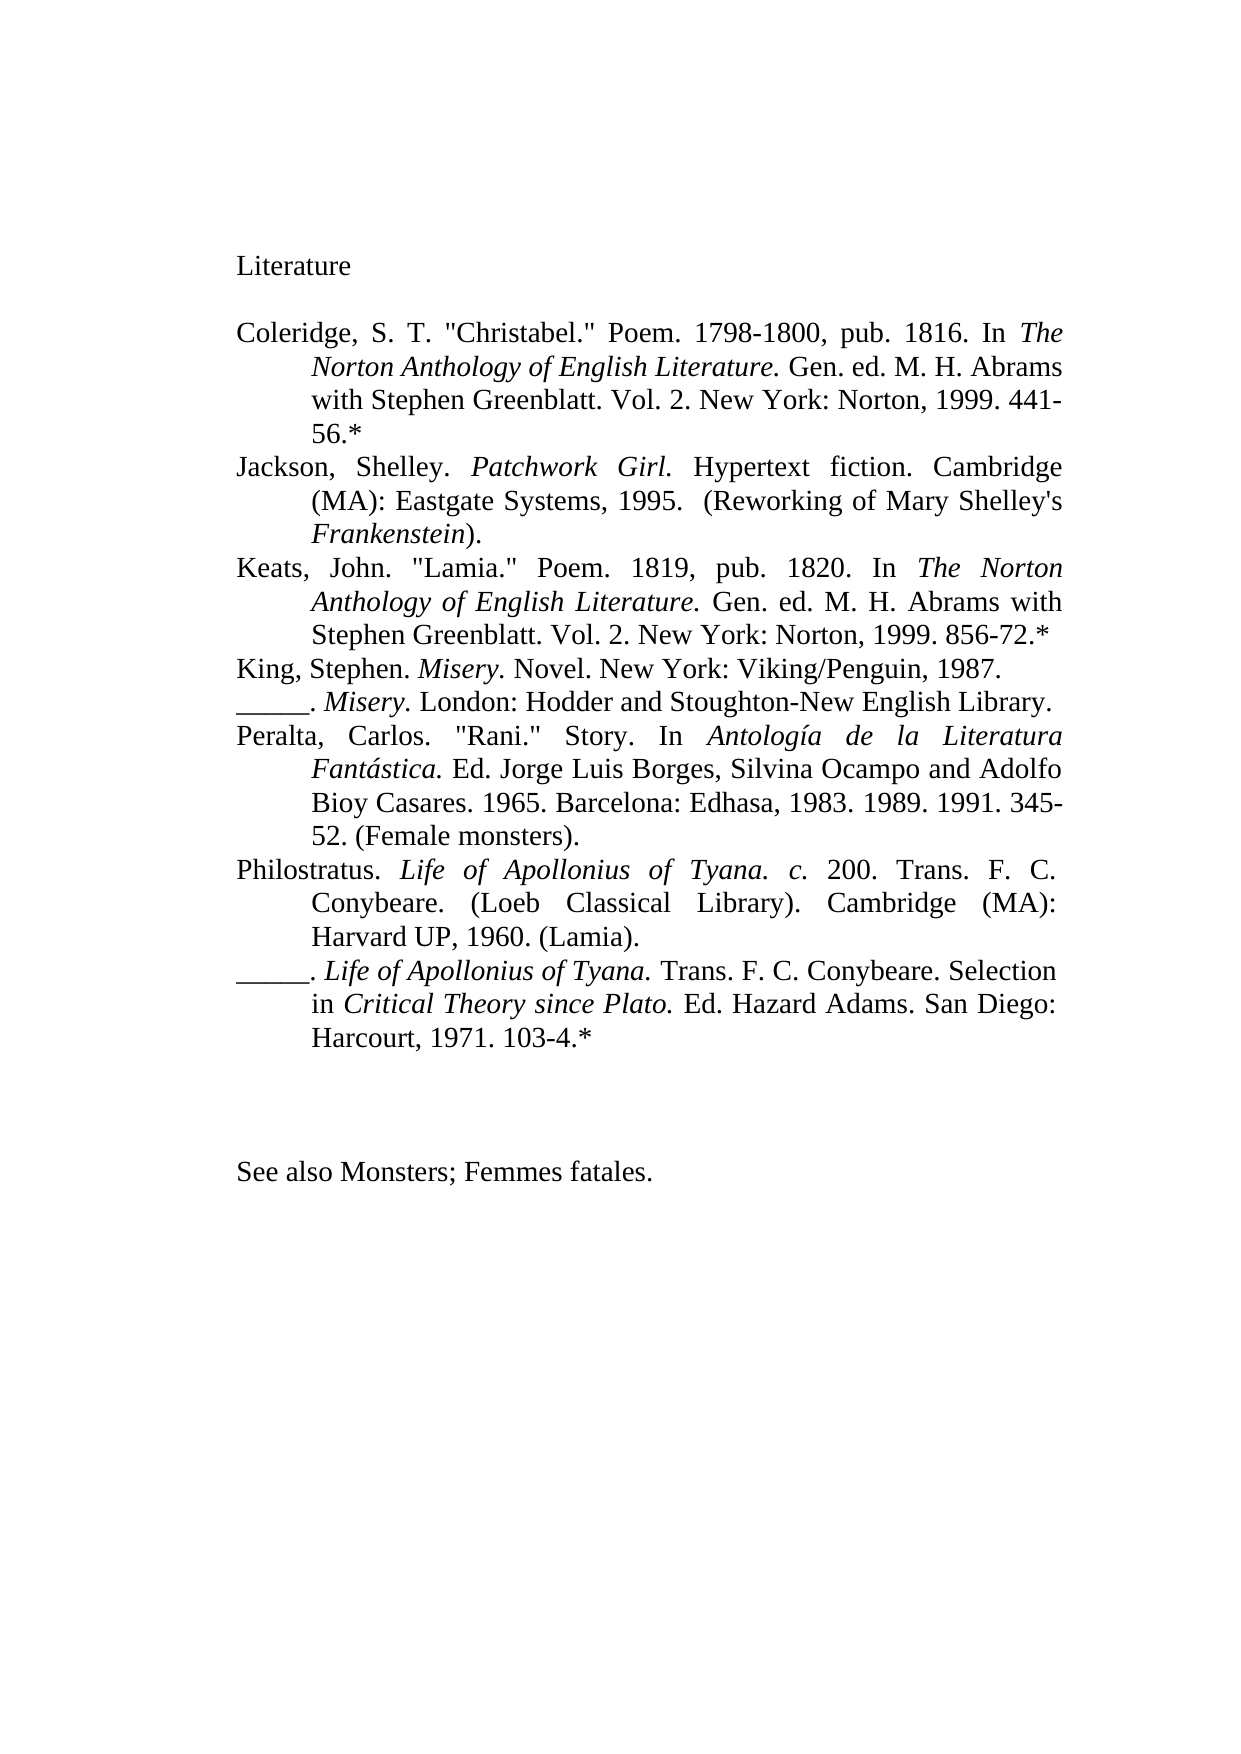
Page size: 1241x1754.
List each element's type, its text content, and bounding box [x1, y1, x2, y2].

text Coleridge, S. T. "Christabel." Poem. 1798-1800, pub. 1816. In The Norton Anthology of English Literature. Gen. ed. M. H. Abrams with Stephen Greenblatt. Vol. 2. New York: Norton, 1999. 441-56.* [236, 315, 1063, 449]
text Keats, John. "Lamia." Poem. 1819, pub. 1820. In The Norton Anthology of English Literature. Gen. ed. M. H. Abrams with Stephen Greenblatt. Vol. 2. New York: Norton, 1999. 856-72.* [236, 550, 1063, 651]
text Peralta, Carlos. "Rani." Story. In Antología de la Literatura Fantástica. Ed. Jorge Luis Borges, Silvina Ocampo and Adolfo Bioy Casares. 1965. Barcelona: Edhasa, 1983. 1989. 1991. 345-52. (Female monsters). [236, 718, 1063, 852]
text King, Stephen. Misery. Novel. New York: Viking/Penguin, 1987. [236, 651, 1063, 684]
text Philostratus. Life of Apollonius of Tyana. c. 200. Trans. F. C. Conybeare. (Loeb Classical Library). Cambridge (MA): Harvard UP, 1960. (Lamia). [236, 852, 1057, 953]
text _____. Misery. London: Hodder and Stoughton-New English Library. [236, 684, 1063, 718]
text Jackson, Shelley. Patchwork Girl. Hypertext fiction. Cambridge (MA): Eastgate Systems, 1995. (Reworking of Mary Shelley's Frankenstein). [236, 449, 1063, 550]
text Literature [236, 248, 1063, 282]
text See also Monsters; Femmes fatales. [236, 1154, 1063, 1187]
text _____. Life of Apollonius of Tyana. Trans. F. C. Conybeare. Selection in Critical Theory since Plato. Ed. Hazard Adams. San Diego: Harcourt, 1971. 103-4.* [236, 953, 1057, 1053]
